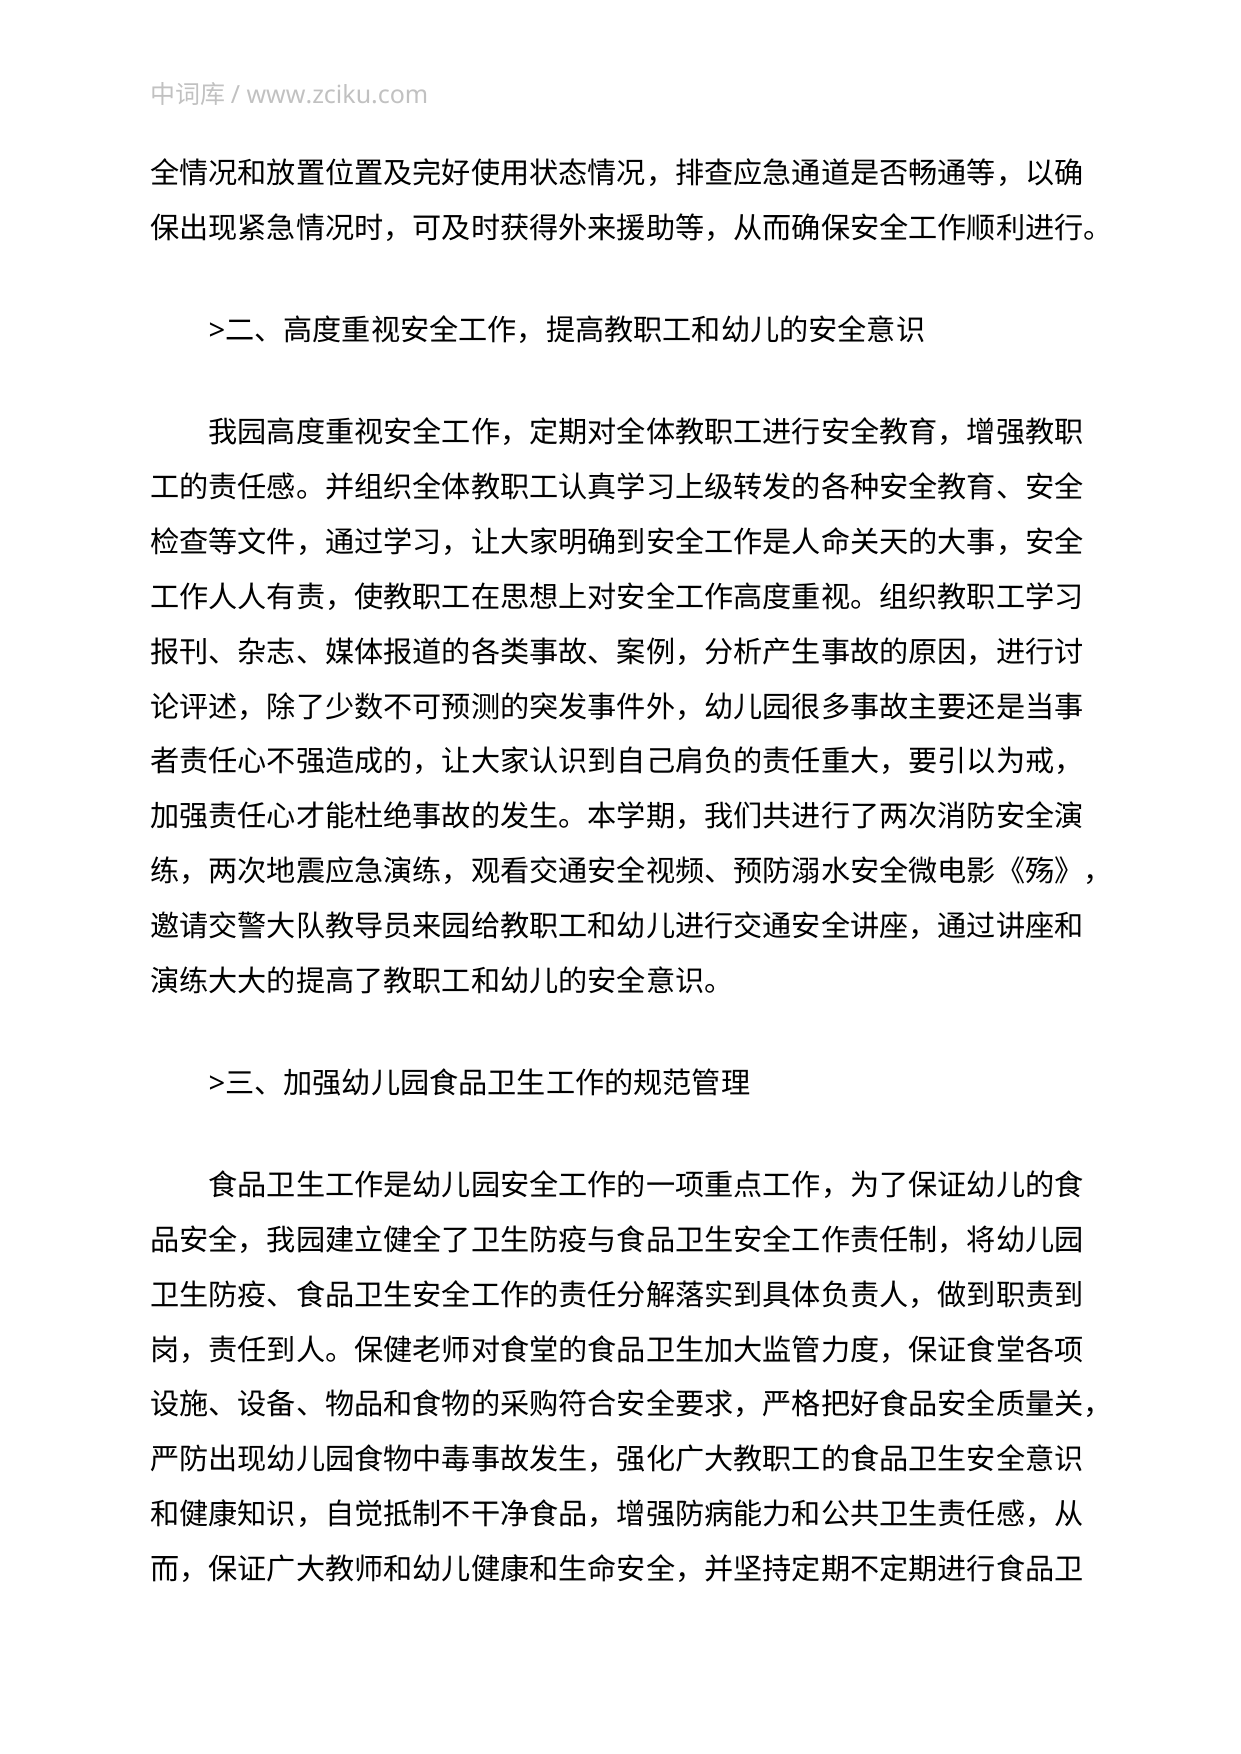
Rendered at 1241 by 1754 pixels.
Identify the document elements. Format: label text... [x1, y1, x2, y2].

text 我园高度重视安全工作，定期对全体教职工进行安全教育，增强教职工的责任感。并组织全体教职工认真学习上级转发的各种安全教育、安全检查等文件，通过学习，让大家明确到安全工作是人命关天的大事，安全工作人人有责，使教职工在思想上对安全工作高度重视。组织教职工学习报刊、杂志、媒体报道的各类事故、案例，分析产生事故的原因，进行讨论评述，除了少数不可预测的突发事件外，幼儿园很多事故主要还是当事者责任心不强造成的，让大家认识到自己肩负的责任重大，要引以为戒，加强责任心才能杜绝事故的发生。本学期，我们共进行了两次消防安全演练，两次地震应急演练，观看交通安全视频、预防溺水安全微电影《殇》，邀请交警大队教导员来园给教职工和幼儿进行交通安全讲座，通过讲座和演练大大的提高了教职工和幼儿的安全意识。 [150, 409, 1090, 1000]
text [150, 150, 1090, 247]
text >二、高度重视安全工作，提高教职工和幼儿的安全意识 [150, 307, 1090, 349]
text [150, 1161, 1090, 1588]
text >三、加强幼儿园食品卫生工作的规范管理 [150, 1059, 1090, 1102]
